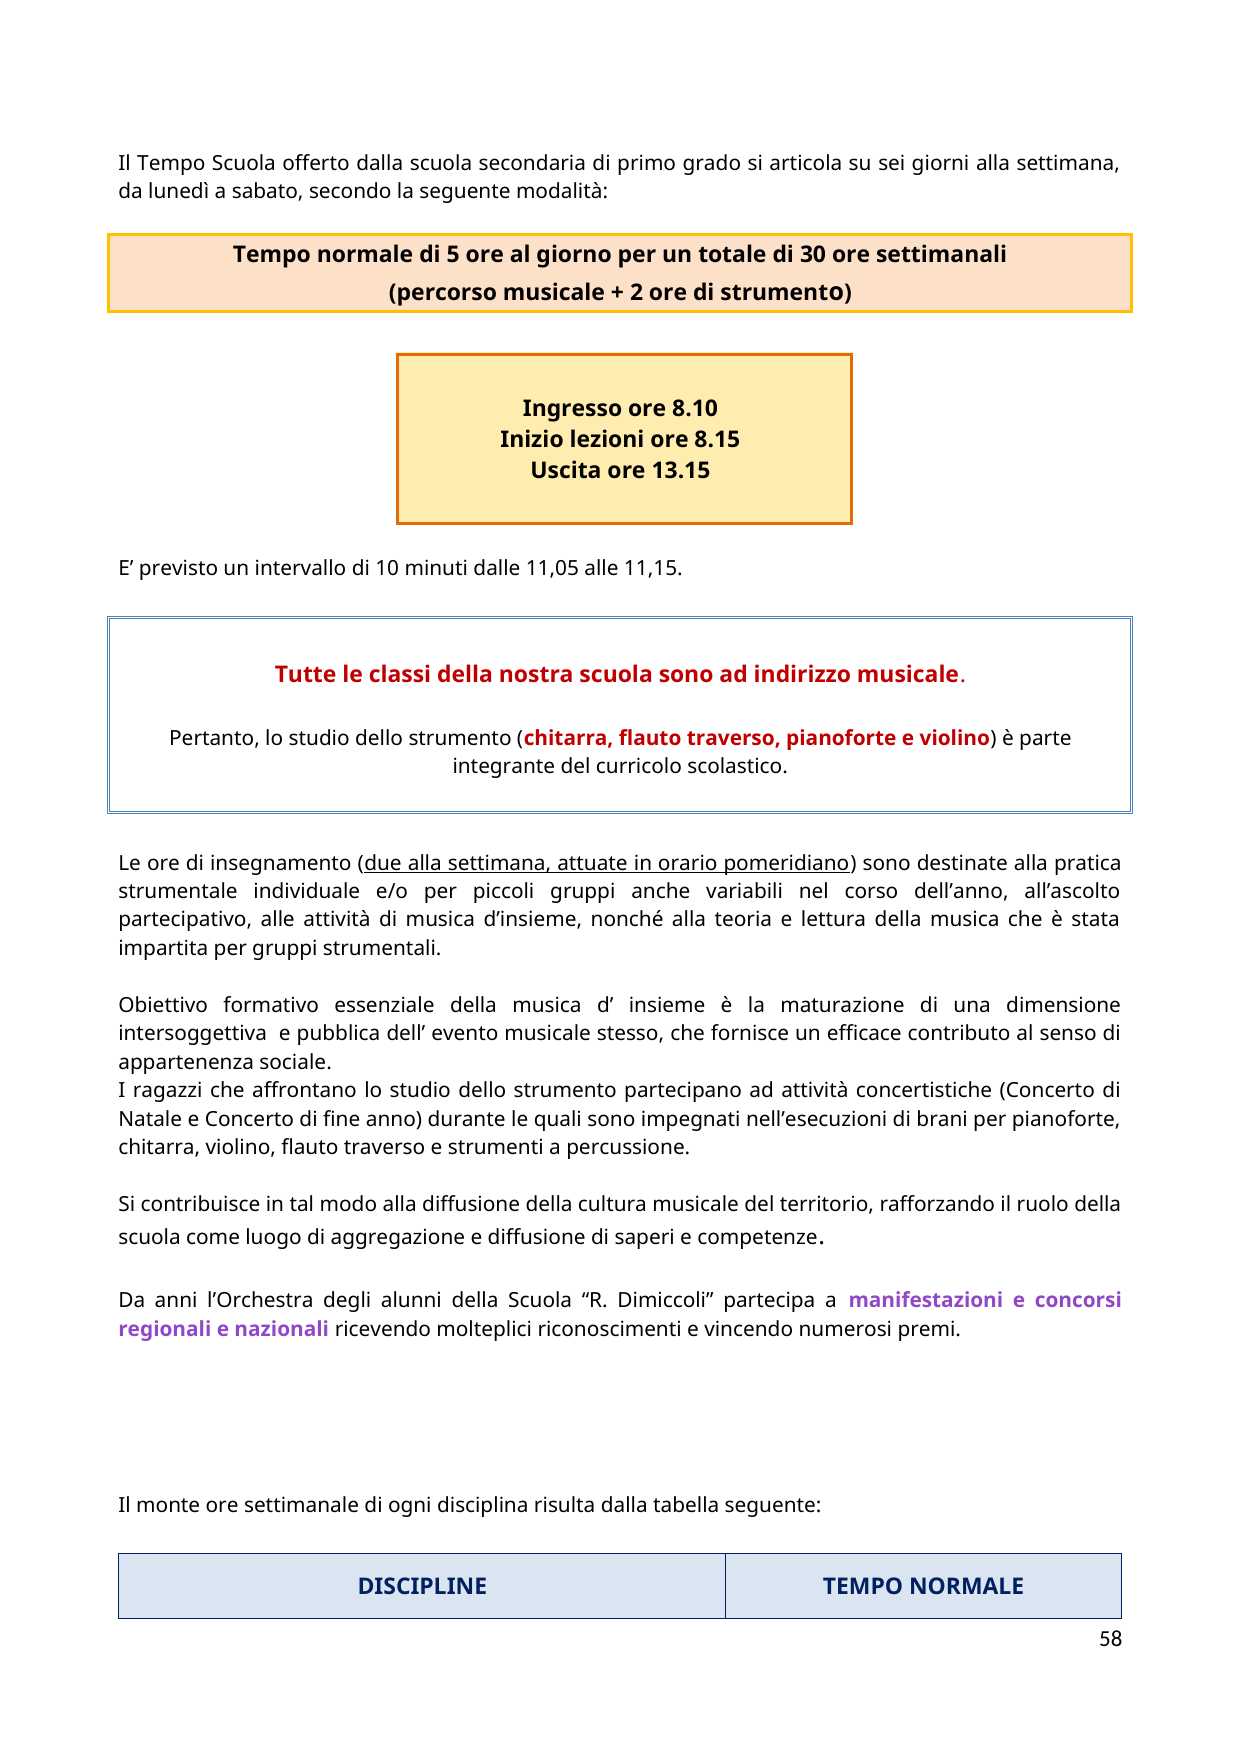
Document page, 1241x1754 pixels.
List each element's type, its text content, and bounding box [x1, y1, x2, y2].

text Tutte le classi della nostra scuola sono ad indirizzo musicale. [118, 658, 1122, 689]
text Inizio lezioni ore 8.15 [399, 418, 850, 449]
text Obiettivo formativo essenziale della musica d’ insieme è la maturazione di una dimensione intersoggettiva e pubblica dell’ evento musicale stesso, che fornisce un efficace contributo al senso di appartenenza sociale. [118, 990, 1122, 1075]
text Tempo normale di 5 ore al giorno per un totale di 30 ore settimanali [110, 236, 1130, 269]
table_header DISCIPLINE [119, 1554, 725, 1618]
text Il Tempo Scuola offerto dalla scuola secondaria di primo grado si articola su sei giorni alla settimana, da lunedì a sabato, secondo la seguente modalità: [118, 148, 1122, 204]
text Uscita ore 13.15 [399, 449, 850, 480]
text Il monte ore settimanale di ogni disciplina risulta dalla tabella seguente: [118, 1490, 1122, 1519]
text E’ previsto un intervallo di 10 minuti dalle 11,05 alle 11,15. [118, 553, 1122, 582]
text Le ore di insegnamento (due alla settimana, attuate in orario pomeridiano) sono destinate alla pratica strumentale individuale e/o per piccoli gruppi anche variabili nel corso dell’anno, all’ascolto partecipativo, alle attività di musica d’insieme, nonché alla teoria e lettura della musica che è stata impartita per gruppi strumentali. [118, 848, 1122, 961]
table_header TEMPO NORMALE [726, 1554, 1121, 1618]
text I ragazzi che affrontano lo studio dello strumento partecipano ad attività concertistiche (Concerto di Natale e Concerto di fine anno) durante le quali sono impegnati nell’esecuzioni di brani per pianoforte, chitarra, violino, flauto traverso e strumenti a percussione. [118, 1075, 1122, 1161]
text Da anni l’Orchestra degli alunni della Scuola “R. Dimiccoli” partecipa a manifestazioni e concorsi regionali e nazionali ricevendo molteplici riconoscimenti e vincendo numerosi premi. [118, 1286, 1122, 1342]
text Pertanto, lo studio dello strumento (chitarra, flauto traverso, pianoforte e violino) è parte integrante del curricolo scolastico. [118, 723, 1122, 780]
text (percorso musicale + 2 ore di strumento) [110, 269, 1130, 310]
text Si contribuisce in tal modo alla diffusione della cultura musicale del territorio, rafforzando il ruolo della scuola come luogo di aggregazione e diffusione di saperi e competenze. [118, 1189, 1122, 1251]
text Ingresso ore 8.10 [399, 387, 850, 418]
